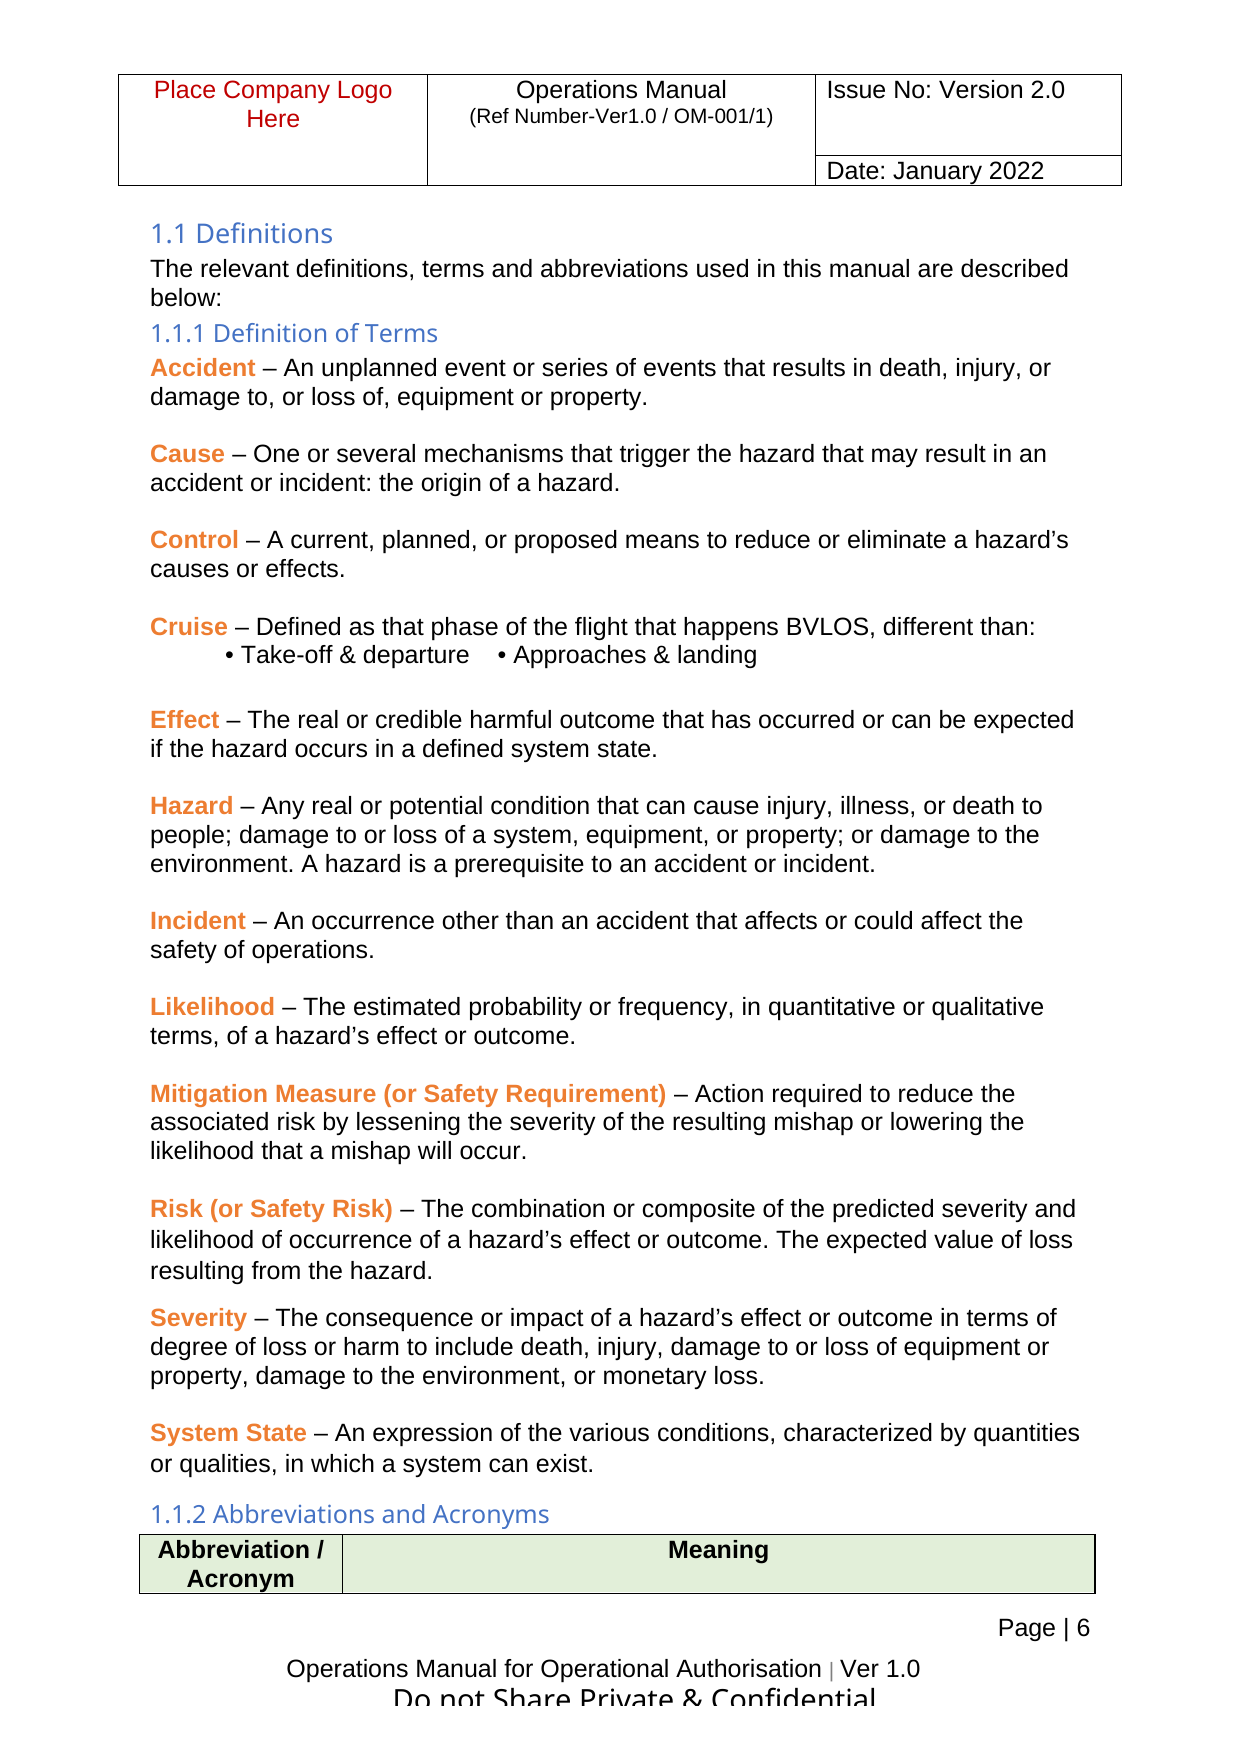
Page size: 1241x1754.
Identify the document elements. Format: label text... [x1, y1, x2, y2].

subtitle 1.1.2 Abbreviations and Acronyms [150, 1497, 1090, 1531]
text System State – An expression of the various conditions, characterized by quantities or qualities, in which a system can exist. [150, 1418, 1090, 1478]
table_header Meaning [343, 1535, 1094, 1592]
subtitle 1.1 Definitions [150, 214, 1090, 251]
text Accident – An unplanned event or series of events that results in death, injury, or damage to, or loss of, equipment or property. [150, 353, 1090, 410]
text Control – A current, planned, or proposed means to reduce or eliminate a hazard’s causes or effects. [150, 525, 1090, 583]
text The relevant definitions, terms and abbreviations used in this manual are described below: [150, 254, 1090, 312]
text Hazard – Any real or potential condition that can cause injury, illness, or death to people; damage to or loss of a system, equipment, or property; or damage to the environment. A hazard is a prerequisite to an accident or incident. [150, 791, 1090, 877]
text Cruise – Defined as that phase of the flight that happens BVLOS, different than: [150, 612, 1090, 640]
text Mitigation Measure (or Safety Requirement) – Action required to reduce the associated risk by lessening the severity of the resulting mishap or lowering the likelihood that a mishap will occur. [150, 1079, 1090, 1165]
table_header Abbreviation / Acronym [140, 1535, 342, 1592]
text Severity – The consequence or impact of a hazard’s effect or outcome in terms of degree of loss or harm to include death, injury, damage to or loss of equipment or property, damage to the environment, or monetary loss. [150, 1303, 1090, 1390]
text Likelihood – The estimated probability or frequency, in quantitative or qualitative terms, of a hazard’s effect or outcome. [150, 992, 1090, 1050]
text Cause – One or several mechanisms that trigger the hazard that may result in an accident or incident: the origin of a hazard. [150, 439, 1090, 497]
text • Take-off & departure • Approaches & landing [150, 640, 1090, 669]
text Risk (or Safety Risk) – The combination or composite of the predicted severity and likelihood of occurrence of a hazard’s effect or outcome. The expected value of loss resulting from the hazard. [150, 1194, 1090, 1284]
text Effect – The real or credible harmful outcome that has occurred or can be expected if the hazard occurs in a defined system state. [150, 705, 1090, 762]
subtitle 1.1.1 Definition of Terms [150, 316, 1090, 350]
text Incident – An occurrence other than an accident that affects or could affect the safety of operations. [150, 906, 1090, 964]
